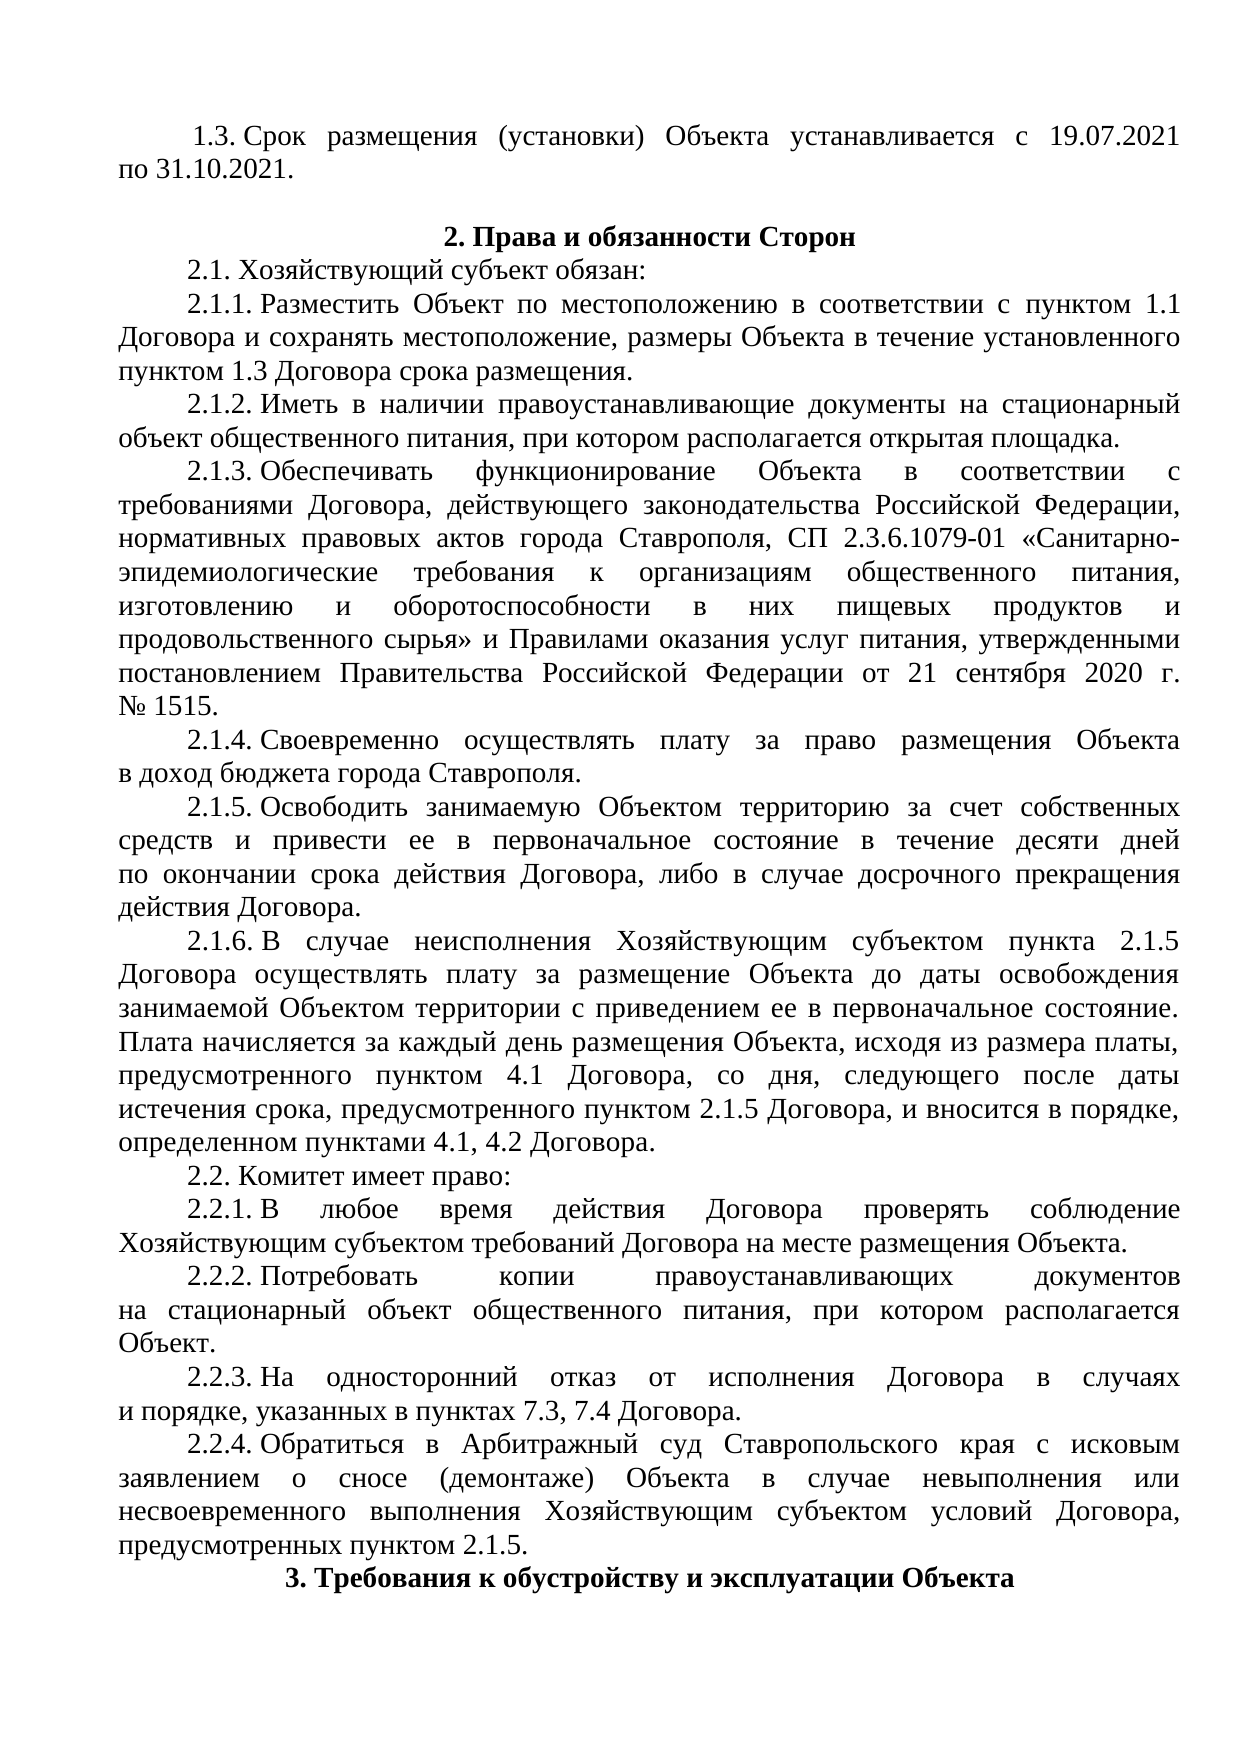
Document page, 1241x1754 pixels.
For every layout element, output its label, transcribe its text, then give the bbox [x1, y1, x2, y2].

text 2.2.4. Обратиться в Арбитражный суд Ставропольского края с исковым заявлением о сносе (демонтаже) Объекта в случае невыполнения или несвоевременного выполнения Хозяйствующим субъектом условий Договора, предусмотренных пунктом 2.1.5. [118, 1426, 1181, 1560]
text 2.2.2. Потребовать копии правоустанавливающих документов на стационарный объект общественного питания, при котором располагается Объект. [118, 1258, 1181, 1359]
text 2.2.3. На односторонний отказ от исполнения Договора в случаях и порядке, указанных в пунктах 7.3, 7.4 Договора. [118, 1359, 1181, 1426]
text 2.1.6. В случае неисполнения Хозяйствующим субъектом пункта 2.1.5 Договора осуществлять плату за размещение Объекта до даты освобождения занимаемой Объектом территории с приведением ее в первоначальное состояние. Плата начисляется за каждый день размещения Объекта, исходя из размера платы, предусмотренного пунктом 4.1 Договора, со дня, следующего после даты истечения срока, предусмотренного пунктом 2.1.5 Договора, и вносится в порядке, определенном пунктами 4.1, 4.2 Договора. [118, 923, 1181, 1158]
text 2.1.4. Своевременно осуществлять плату за право размещения Объекта в доход бюджета города Ставрополя. [118, 722, 1181, 789]
text 2.2. Комитет имеет право: [118, 1158, 1181, 1191]
text 2.1.1. Разместить Объект по местоположению в соответствии с пунктом 1.1 Договора и сохранять местоположение, размеры Объекта в течение установленного пунктом 1.3 Договора срока размещения. [118, 286, 1181, 386]
text 2.1.2. Иметь в наличии правоустанавливающие документы на стационарный объект общественного питания, при котором располагается открытая площадка. [118, 386, 1181, 453]
text 2.1.3. Обеспечивать функционирование Объекта в соответствии с требованиями Договора, действующего законодательства Российской Федерации, нормативных правовых актов города Ставрополя, СП 2.3.6.1079-01 «Санитарно-эпидемиологические требования к организациям общественного питания, изготовлению и оборотоспособности в них пищевых продуктов и продовольственного сырья» и Правилами оказания услуг питания, утвержденными постановлением Правительства Российской Федерации от 21 сентября 2020 г. № 1515. [118, 453, 1181, 722]
text 2.1. Хозяйствующий субъект обязан: [118, 252, 1181, 286]
text 1.3. Срок размещения (установки) Объекта устанавливается с 19.07.2021 по 31.10.2021. [118, 118, 1181, 185]
text 2. Права и обязанности Сторон [118, 219, 1181, 252]
text 2.1.5. Освободить занимаемую Объектом территорию за счет собственных средств и привести ее в первоначальное состояние в течение десяти дней по окончании срока действия Договора, либо в случае досрочного прекращения действия Договора. [118, 789, 1181, 923]
text 3. Требования к обустройству и эксплуатации Объекта [118, 1560, 1181, 1594]
text 2.2.1. В любое время действия Договора проверять соблюдение Хозяйствующим субъектом требований Договора на месте размещения Объекта. [118, 1191, 1181, 1258]
